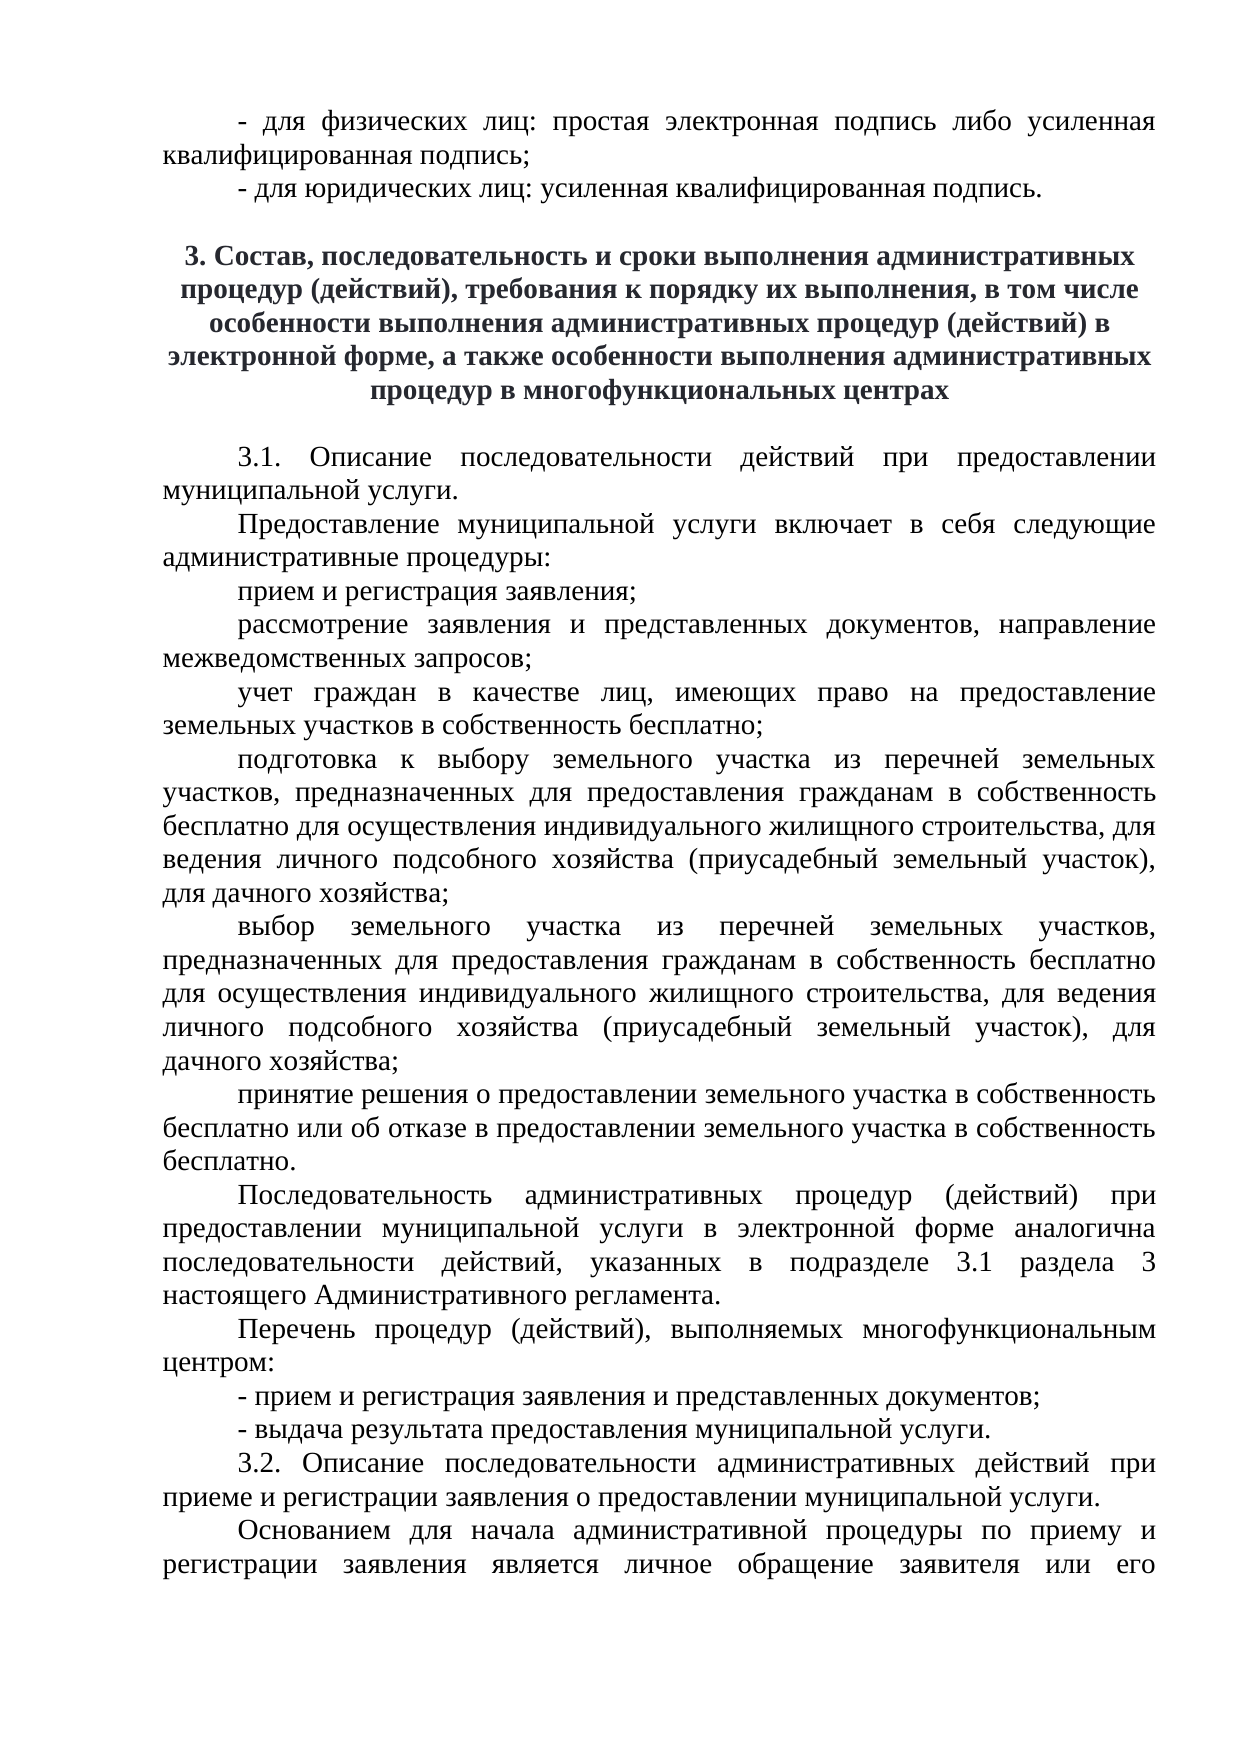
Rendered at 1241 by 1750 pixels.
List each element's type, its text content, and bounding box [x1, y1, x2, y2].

text подготовка к выбору земельного участка из перечней земельных участков, предназначенных для предоставления гражданам в собственность бесплатно для осуществления индивидуального жилищного строительства, для ведения личного подсобного хозяйства (приусадебный земельный участок), для дачного хозяйства; [162, 741, 1157, 908]
text принятие решения о предоставлении земельного участка в собственность бесплатно или об отказе в предоставлении земельного участка в собственность бесплатно. [162, 1076, 1157, 1177]
text - прием и регистрация заявления и представленных документов; [162, 1378, 1157, 1412]
text 3.2. Описание последовательности административных действий при приеме и регистрации заявления о предоставлении муниципальной услуги. [162, 1445, 1157, 1512]
text - для юридических лиц: усиленная квалифицированная подпись. [162, 171, 1157, 204]
text выбор земельного участка из перечней земельных участков, предназначенных для предоставления гражданам в собственность бесплатно для осуществления индивидуального жилищного строительства, для ведения личного подсобного хозяйства (приусадебный земельный участок), для дачного хозяйства; [162, 908, 1157, 1076]
text - выдача результата предоставления муниципальной услуги. [162, 1412, 1157, 1445]
text рассмотрение заявления и представленных документов, направление межведомственных запросов; [162, 607, 1157, 674]
text Последовательность административных процедур (действий) при предоставлении муниципальной услуги в электронной форме аналогична последовательности действий, указанных в подразделе 3.1 раздела 3 настоящего Административного регламента. [162, 1177, 1157, 1311]
text 3.1. Описание последовательности действий при предоставлении муниципальной услуги. [162, 439, 1157, 506]
text Предоставление муниципальной услуги включает в себя следующие административные процедуры: [162, 506, 1157, 573]
text прием и регистрация заявления; [162, 573, 1157, 607]
text Перечень процедур (действий), выполняемых многофункциональным центром: [162, 1311, 1157, 1378]
text 3. Состав, последовательность и сроки выполнения административных процедур (действий), требования к порядку их выполнения, в том числе особенности выполнения административных процедур (действий) в электронной форме, а также особенности выполнения административных процедур в многофункциональных центрах [162, 238, 1157, 405]
text учет граждан в качестве лиц, имеющих право на предоставление земельных участков в собственность бесплатно; [162, 674, 1157, 741]
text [162, 1512, 1157, 1579]
text - для физических лиц: простая электронная подпись либо усиленная квалифицированная подпись; [162, 103, 1157, 171]
